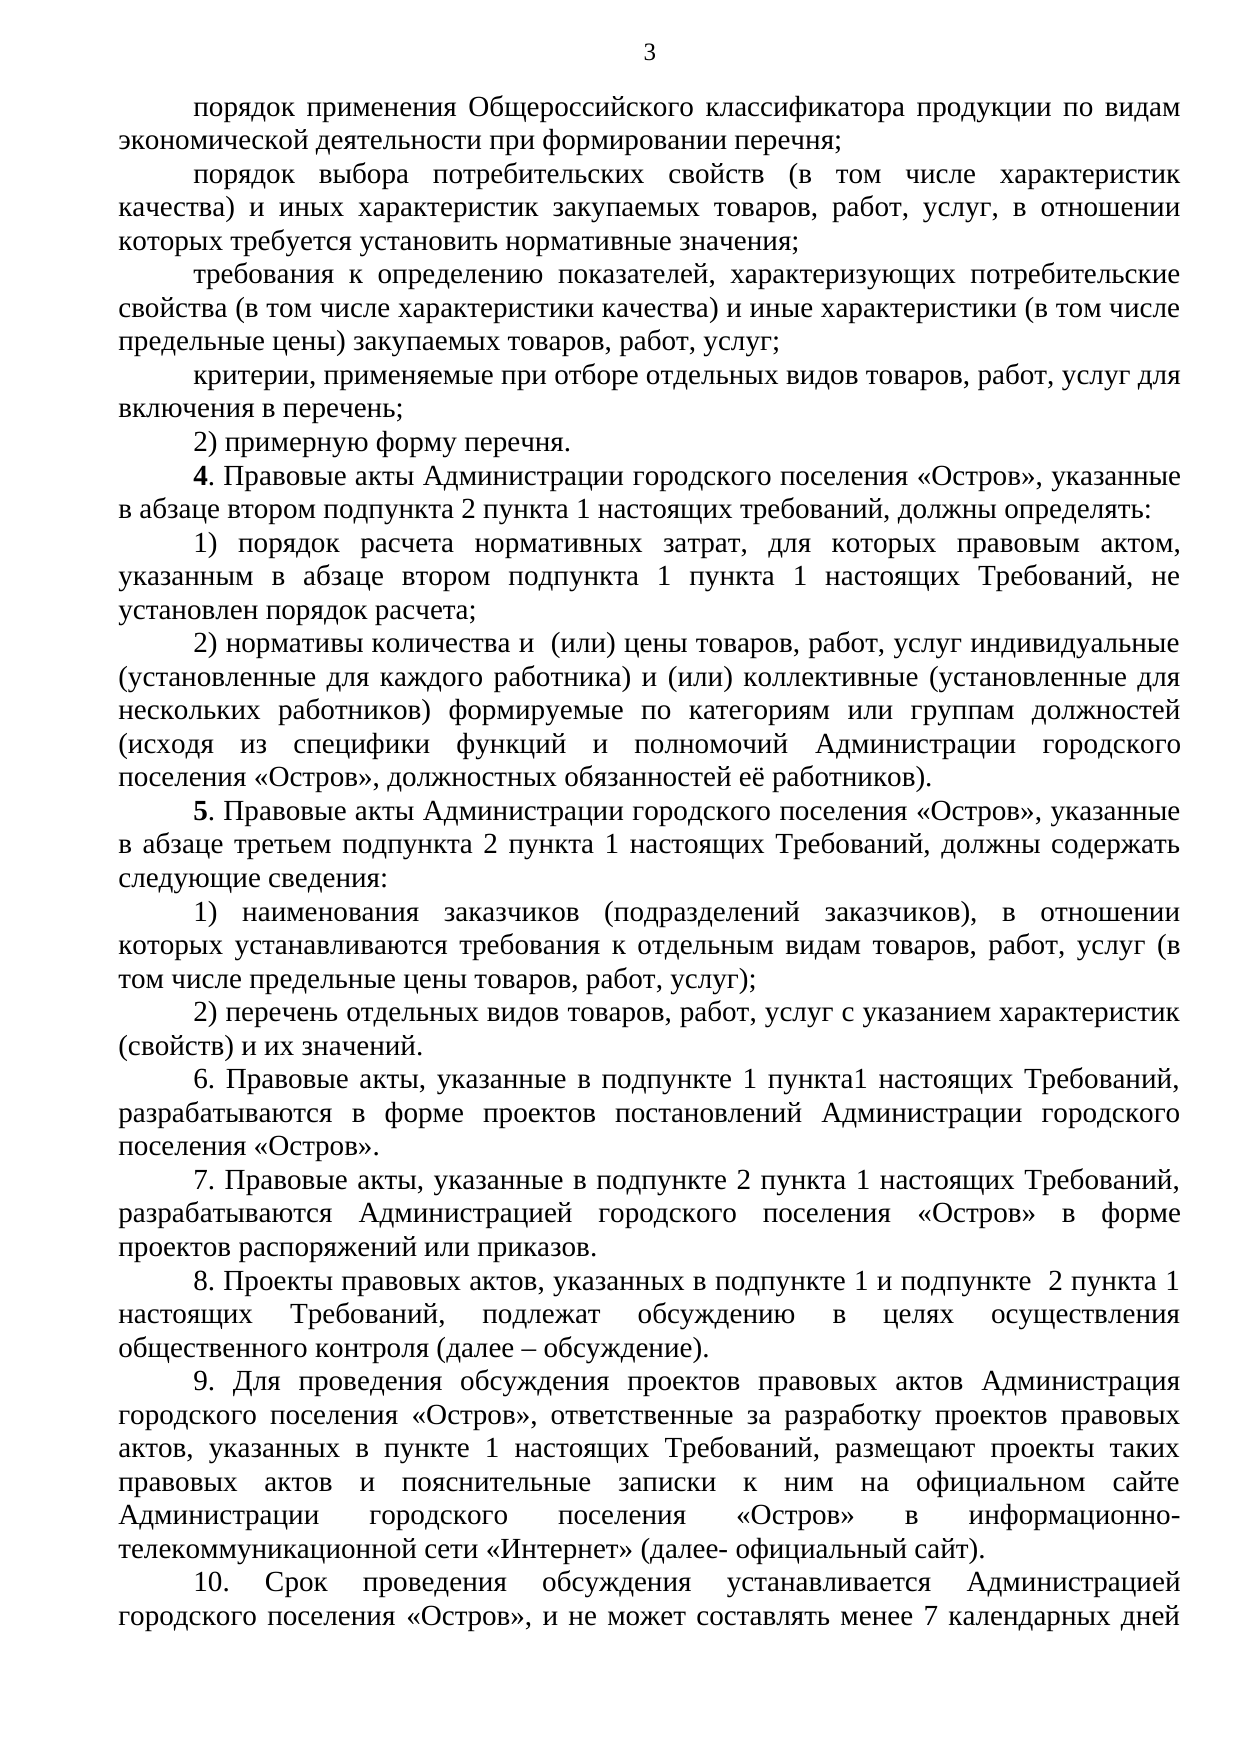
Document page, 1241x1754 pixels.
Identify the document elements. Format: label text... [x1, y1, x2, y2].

text 1) наименования заказчиков (подразделений заказчиков), в отношении которых устанавливаются требования к отдельным видам товаров, работ, услуг (в том числе предельные цены товаров, работ, услуг); [118, 894, 1181, 994]
text 1) порядок расчета нормативных затрат, для которых правовым актом, указанным в абзаце втором подпункта 1 пункта 1 настоящих Требований, не установлен порядок расчета; [118, 525, 1181, 625]
text 2) примерную форму перечня. [118, 424, 1181, 458]
text требования к определению показателей, характеризующих потребительские свойства (в том числе характеристики качества) и иные характеристики (в том числе предельные цены) закупаемых товаров, работ, услуг; [118, 256, 1181, 357]
text 9. Для проведения обсуждения проектов правовых актов Администрация городского поселения «Остров», ответственные за разработку проектов правовых актов, указанных в пункте 1 настоящих Требований, размещают проекты таких правовых актов и пояснительные записки к ним на официальном сайте Администрации городского поселения «Остров» в информационно-телекоммуникационной сети «Интернет» (далее- официальный сайт). [118, 1363, 1181, 1564]
text 6. Правовые акты, указанные в подпункте 1 пункта1 настоящих Требований, разрабатываются в форме проектов постановлений Администрации городского поселения «Остров». [118, 1061, 1181, 1162]
text порядок выбора потребительских свойств (в том числе характеристик качества) и иных характеристик закупаемых товаров, работ, услуг, в отношении которых требуется установить нормативные значения; [118, 156, 1181, 256]
text порядок применения Общероссийского классификатора продукции по видам экономической деятельности при формировании перечня; [118, 89, 1181, 156]
text критерии, применяемые при отборе отдельных видов товаров, работ, услуг для включения в перечень; [118, 357, 1181, 424]
text 2) перечень отдельных видов товаров, работ, услуг с указанием характеристик (свойств) и их значений. [118, 994, 1181, 1061]
text 7. Правовые акты, указанные в подпункте 2 пункта 1 настоящих Требований, разрабатываются Администрацией городского поселения «Остров» в форме проектов распоряжений или приказов. [118, 1162, 1181, 1263]
text 5. Правовые акты Администрации городского поселения «Остров», указанные в абзаце третьем подпункта 2 пункта 1 настоящих Требований, должны содержать следующие сведения: [118, 793, 1181, 894]
text 8. Проекты правовых актов, указанных в подпункте 1 и подпункте 2 пункта 1 настоящих Требований, подлежат обсуждению в целях осуществления общественного контроля (далее – обсуждение). [118, 1263, 1181, 1363]
text 4. Правовые акты Администрации городского поселения «Остров», указанные в абзаце втором подпункта 2 пункта 1 настоящих требований, должны определять: [118, 458, 1181, 525]
text 2) нормативы количества и (или) цены товаров, работ, услуг индивидуальные (установленные для каждого работника) и (или) коллективные (установленные для нескольких работников) формируемые по категориям или группам должностей (исходя из специфики функций и полномочий Администрации городского поселения «Остров», должностных обязанностей её работников). [118, 625, 1181, 793]
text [118, 1564, 1181, 1632]
